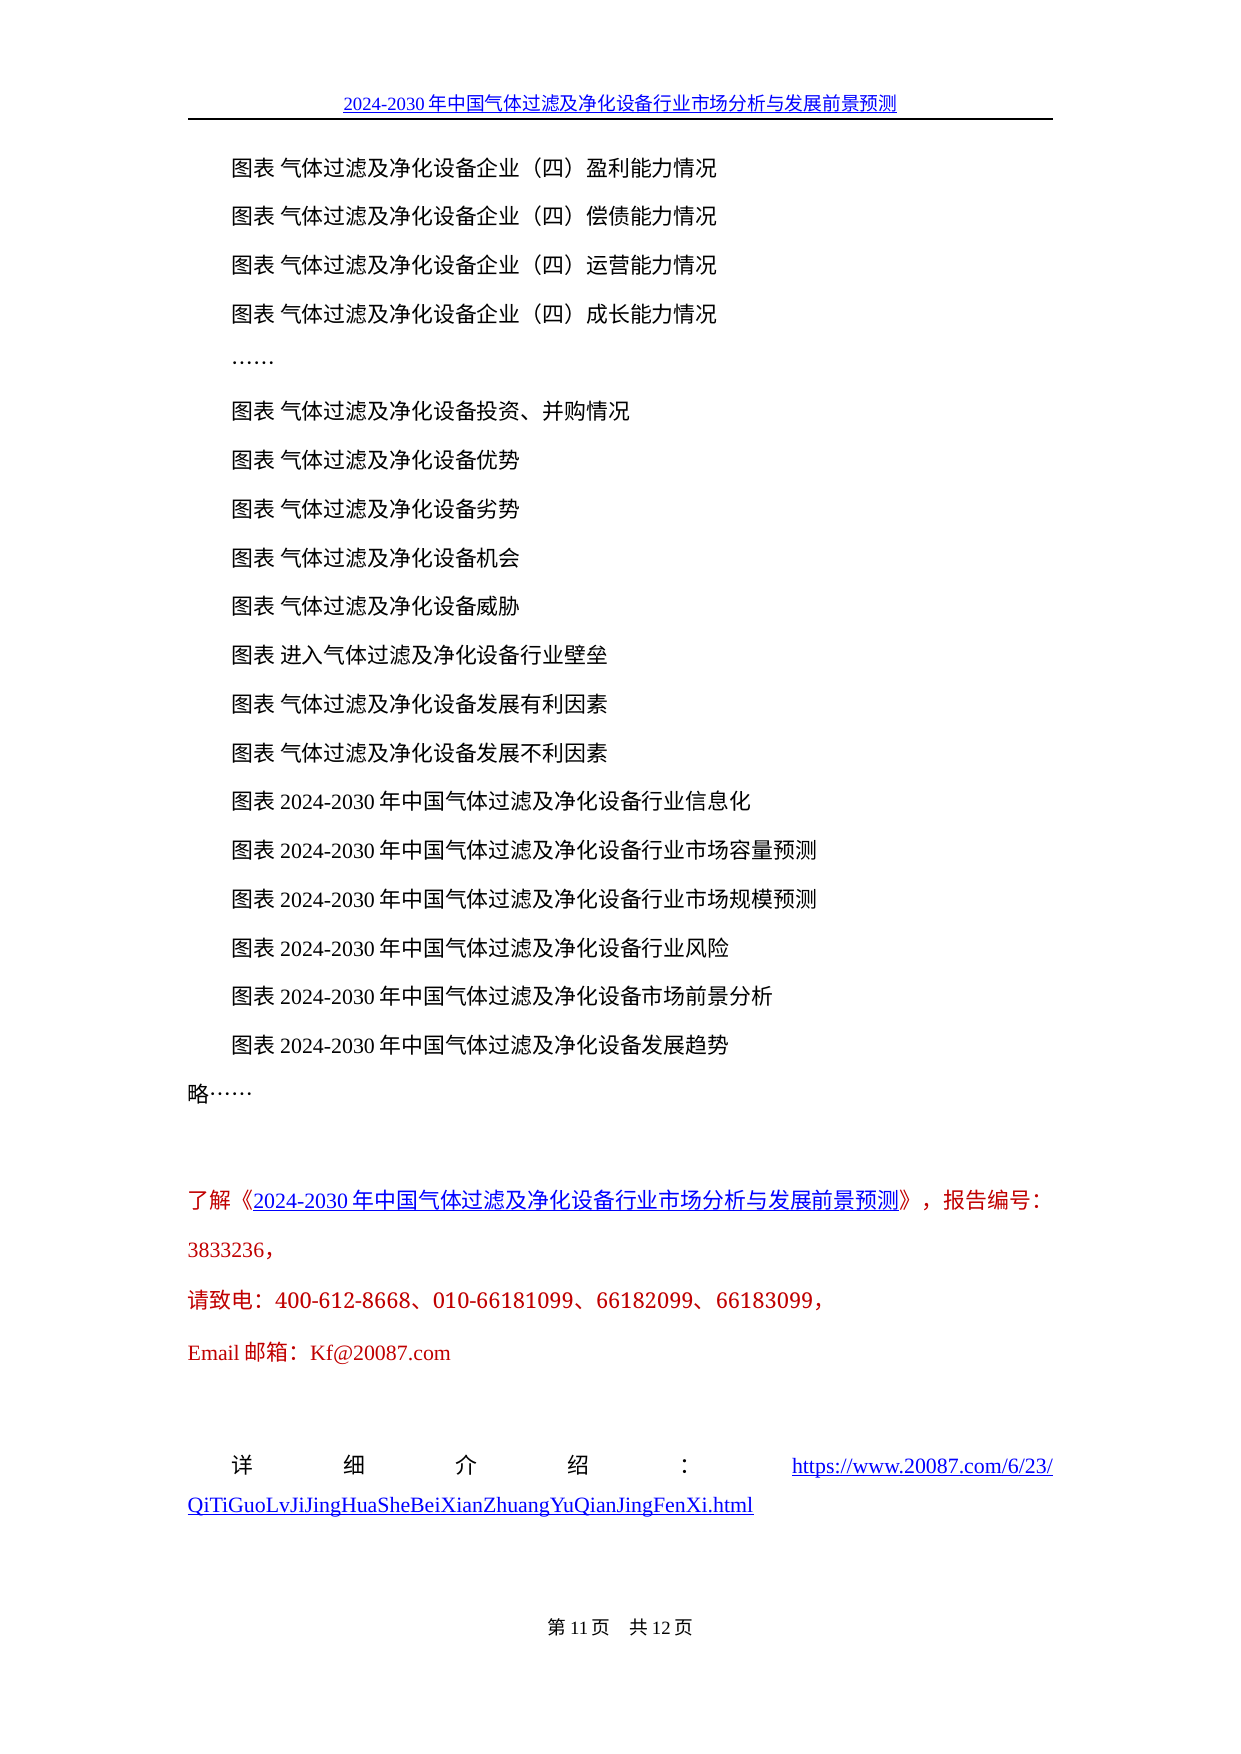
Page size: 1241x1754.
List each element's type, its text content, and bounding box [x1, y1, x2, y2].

text Email邮箱：Kf@20087.com [187, 1335, 1053, 1367]
text 详细介绍：https://www.20087.com/6/23/QiTiGuoLvJiJingHuaSheBeiXianZhuangYuQianJingFenXi.html [187, 1448, 1053, 1521]
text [187, 150, 1053, 1109]
text 请致电：400-612-8668、010-66181099、66182099、66183099， [187, 1283, 1053, 1316]
text 了解《2024-2030年中国气体过滤及净化设备行业市场分析与发展前景预测》，报告编号：3833236， [187, 1183, 1053, 1264]
